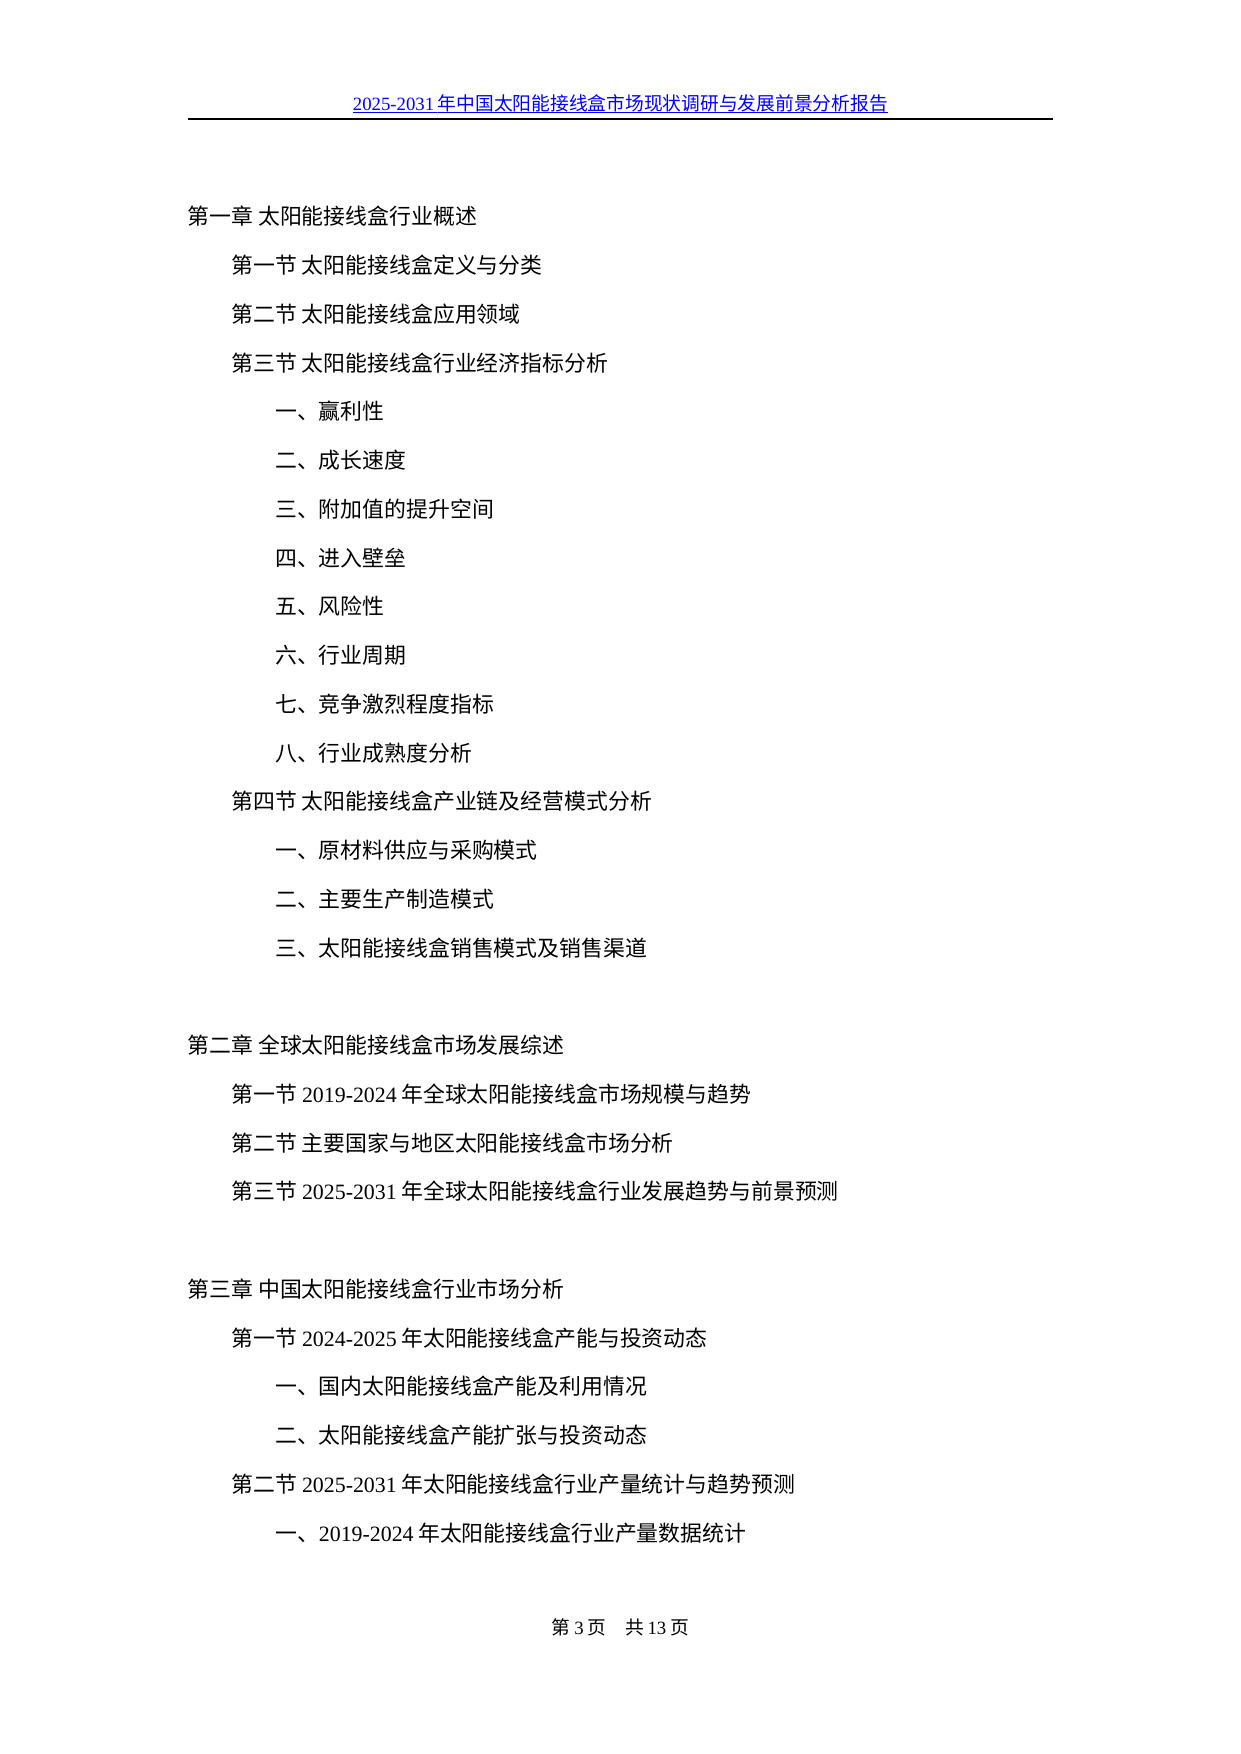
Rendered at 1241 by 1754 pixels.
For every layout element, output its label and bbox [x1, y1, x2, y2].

text [187, 150, 1053, 1548]
